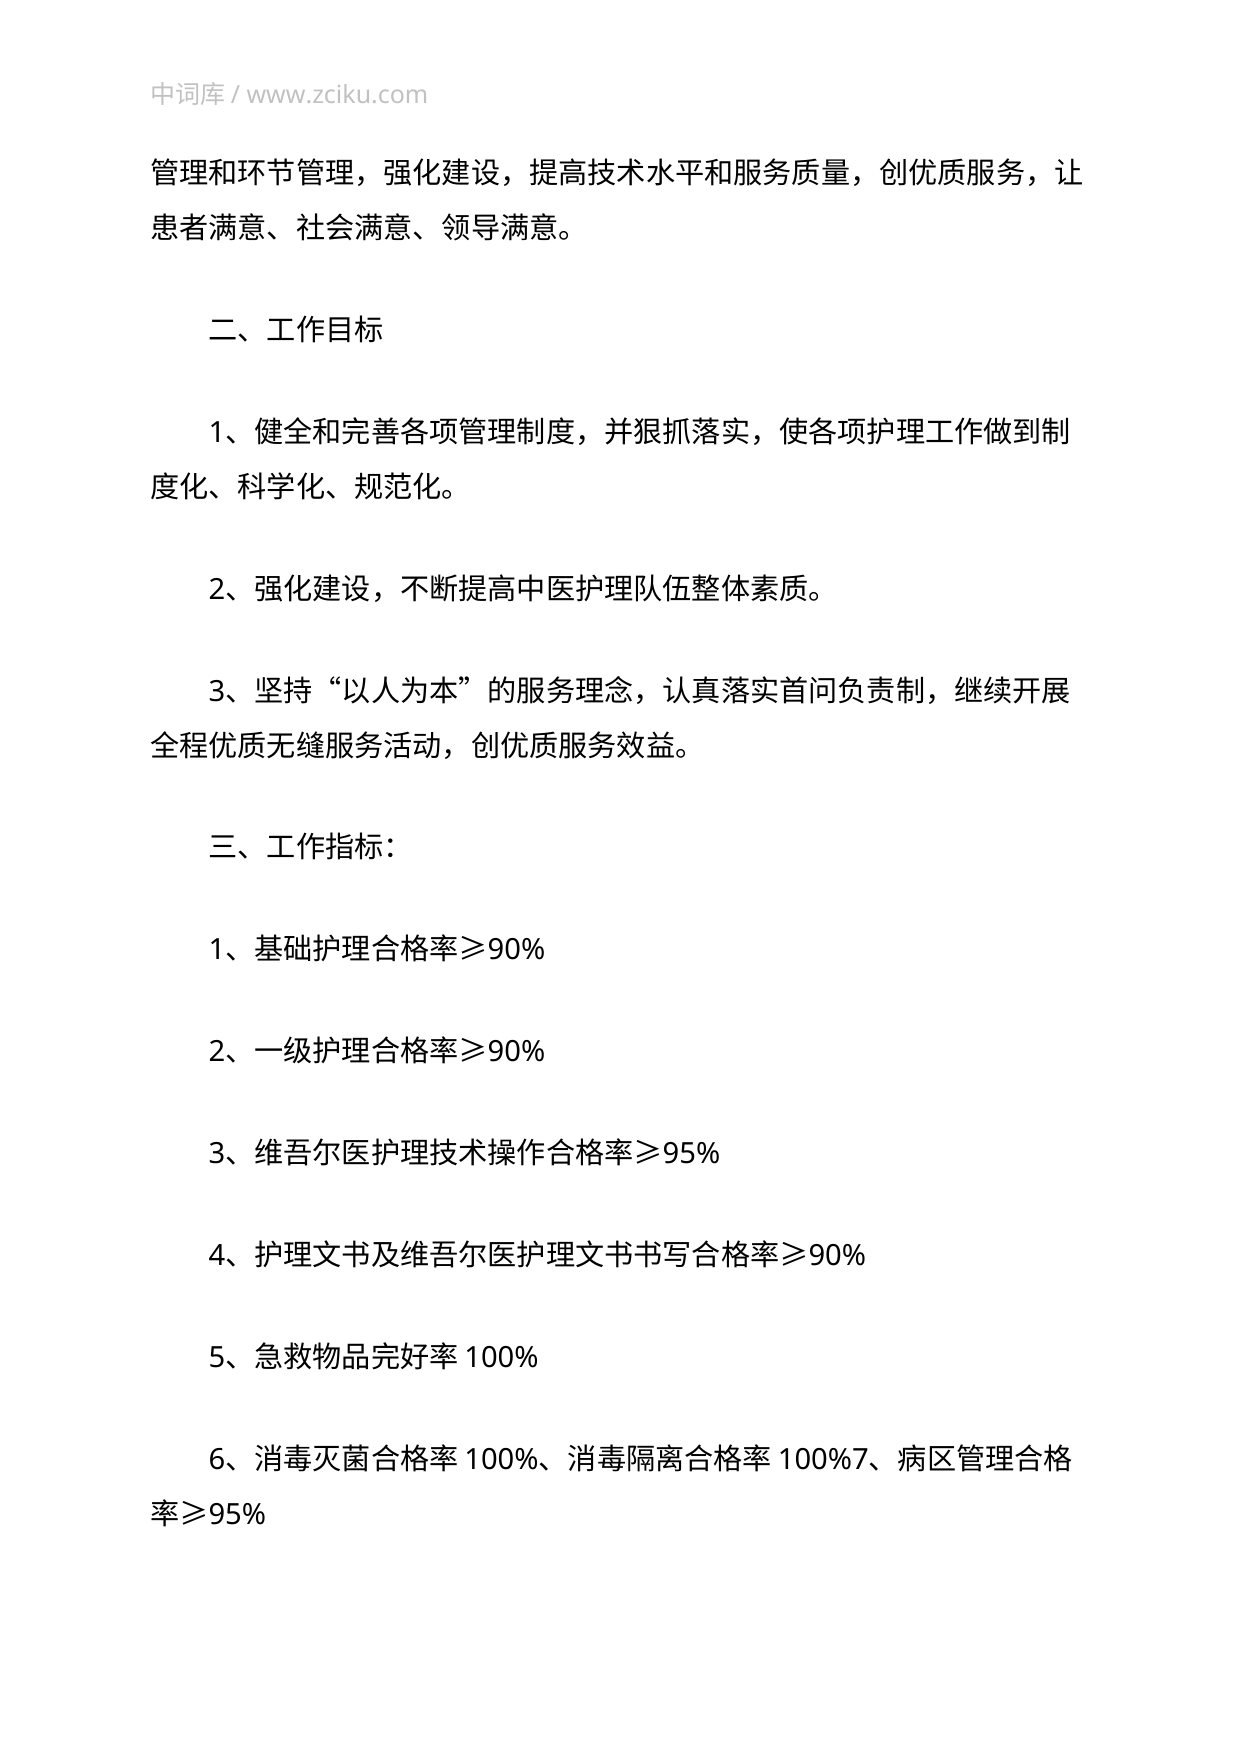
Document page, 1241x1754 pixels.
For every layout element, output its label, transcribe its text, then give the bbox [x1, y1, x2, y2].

text 5、急救物品完好率100% [150, 1334, 1090, 1376]
text 4、护理文书及维吾尔医护理文书书写合格率≥90% [150, 1232, 1090, 1274]
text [150, 150, 1090, 247]
text 2、强化建设，不断提高中医护理队伍整体素质。 [150, 565, 1090, 608]
text 三、工作指标： [150, 824, 1090, 866]
text 1、健全和完善各项管理制度，并狠抓落实，使各项护理工作做到制度化、科学化、规范化。 [150, 408, 1090, 506]
text 3、维吾尔医护理技术操作合格率≥95% [150, 1130, 1090, 1172]
text 6、消毒灭菌合格率100%、消毒隔离合格率100%7、病区管理合格率≥95% [150, 1436, 1090, 1533]
text 1、基础护理合格率≥90% [150, 926, 1090, 968]
text 二、工作目标 [150, 307, 1090, 349]
text 3、坚持“以人为本”的服务理念，认真落实首问负责制，继续开展全程优质无缝服务活动，创优质服务效益。 [150, 667, 1090, 764]
text 2、一级护理合格率≥90% [150, 1028, 1090, 1070]
